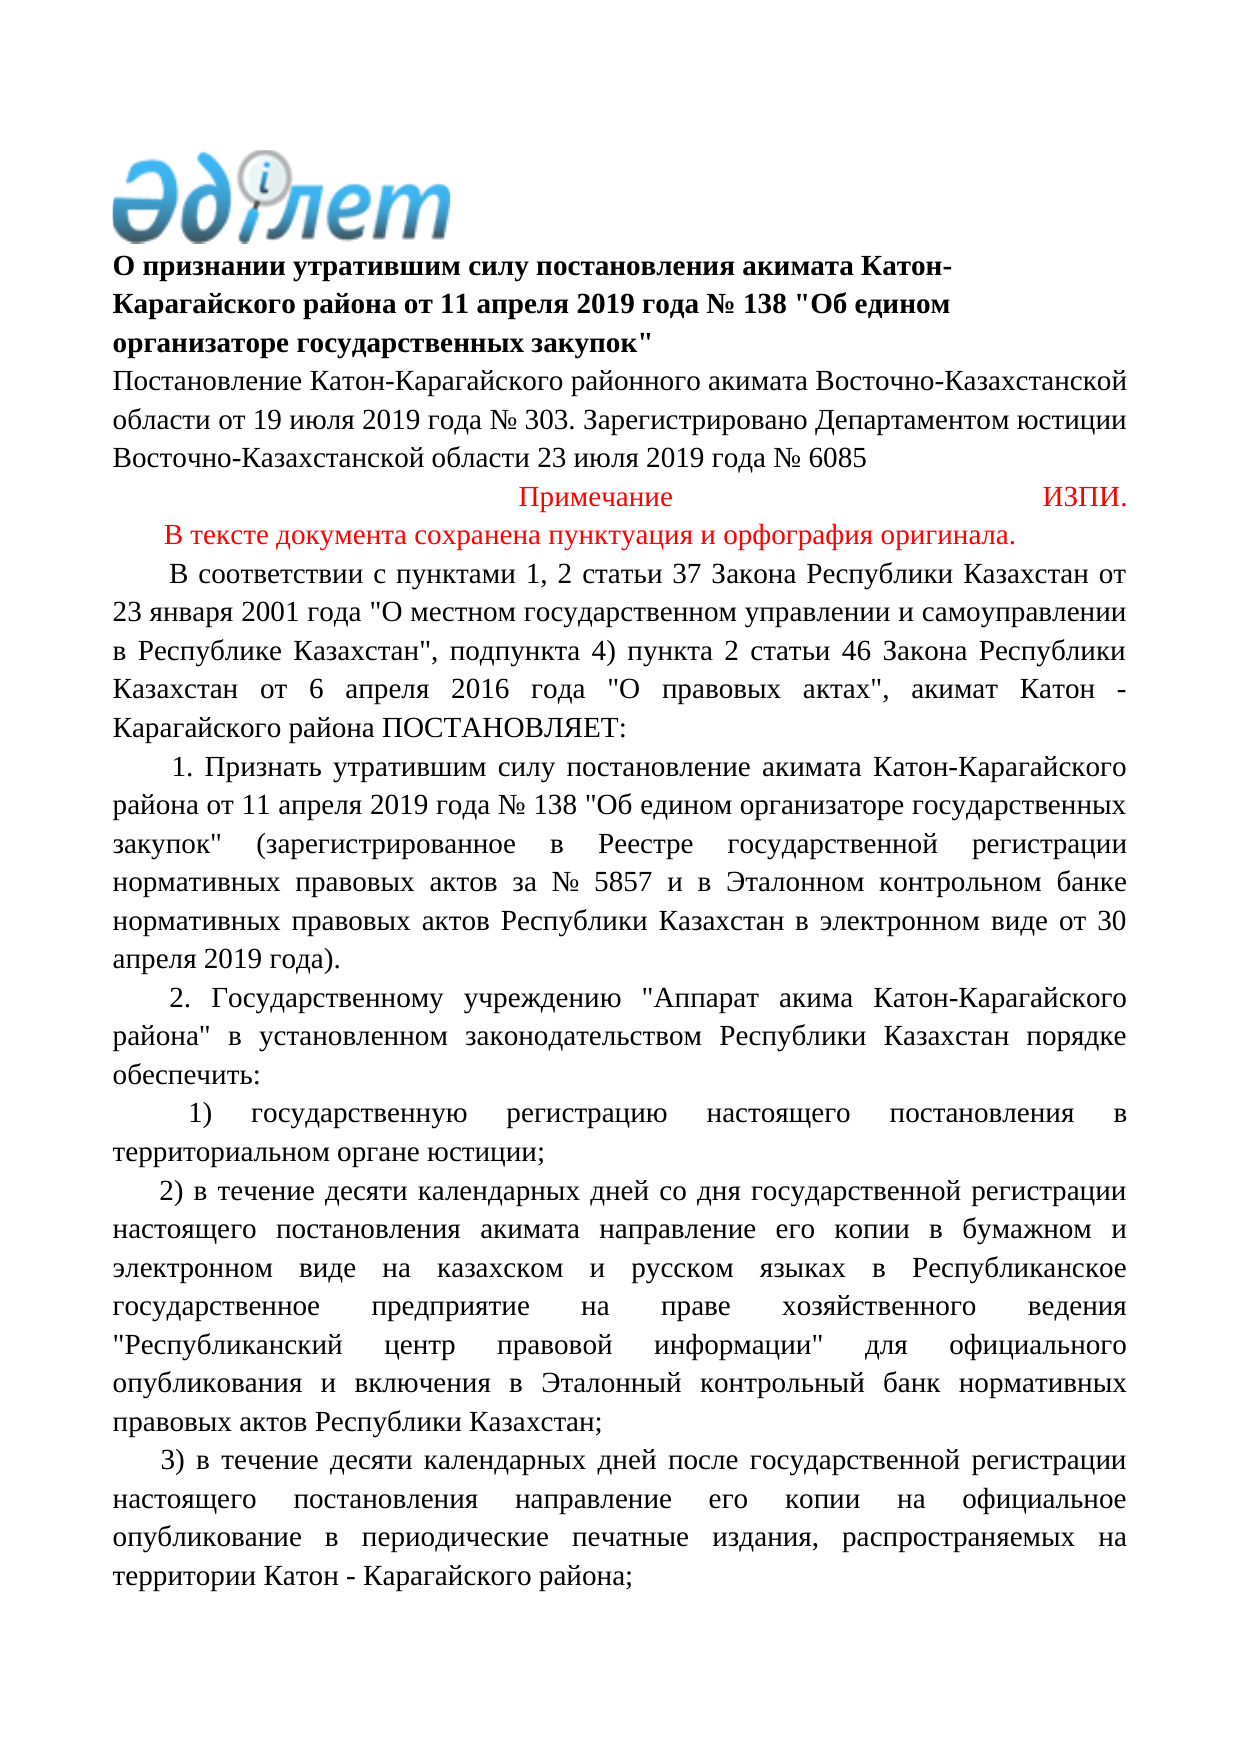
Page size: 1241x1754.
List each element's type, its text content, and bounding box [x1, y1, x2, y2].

text 2. Государственному учреждению "Аппарат акима Катон-Карагайского района" в установленном законодательством Республики Казахстан порядке обеспечить: [112, 980, 1128, 1091]
text 2) в течение десяти календарных дней со дня государственной регистрации настоящего постановления акимата направление его копии в бумажном и электронном виде на казахском и русском языках в Республиканское государственное предприятие на праве хозяйственного ведения "Республиканский центр правовой информации" для официального опубликования и включения в Эталонный контрольный банк нормативных правовых актов Республики Казахстан; [112, 1173, 1128, 1437]
text Постановление Катон-Карагайского районного акимата Восточно-Казахстанской области от 19 июля 2019 года № 303. Зарегистрировано Департаментом юстиции Восточно-Казахстанской области 23 июля 2019 года № 6085 [112, 363, 1128, 474]
picture [112, 150, 451, 244]
text В соответствии с пунктами 1, 2 статьи 37 Закона Республики Казахстан от 23 января 2001 года "О местном государственном управлении и самоуправлении в Республике Казахстан", подпункта 4) пункта 2 статьи 46 Закона Республики Казахстан от 6 апреля 2016 года "О правовых актах", акимат Катон - Карагайского района ПОСТАНОВЛЯЕТ: [112, 556, 1128, 744]
text 1. Признать утратившим силу постановление акимата Катон-Карагайского района от 11 апреля 2019 года № 138 "Об едином организаторе государственных закупок" (зарегистрированное в Реестре государственной регистрации нормативных правовых актов за № 5857 и в Эталонном контрольном банке нормативных правовых актов Республики Казахстан в электронном виде от 30 апреля 2019 года). [112, 749, 1128, 975]
text О признании утратившим силу постановления акимата Катон-Карагайского района от 11 апреля 2019 года № 138 "Об едином организаторе государственных закупок" [112, 248, 1128, 358]
text Примечание ИЗПИ. В тексте документа сохранена пунктуация и орфография оригинала. [112, 479, 1128, 551]
text 1) государственную регистрацию настоящего постановления в территориальном органе юстиции; [112, 1096, 1128, 1168]
text 3) в течение десяти календарных дней после государственной регистрации настоящего постановления направление его копии на официальное опубликование в периодические печатные издания, распространяемых на территории Катон - Карагайского района; [112, 1442, 1128, 1592]
